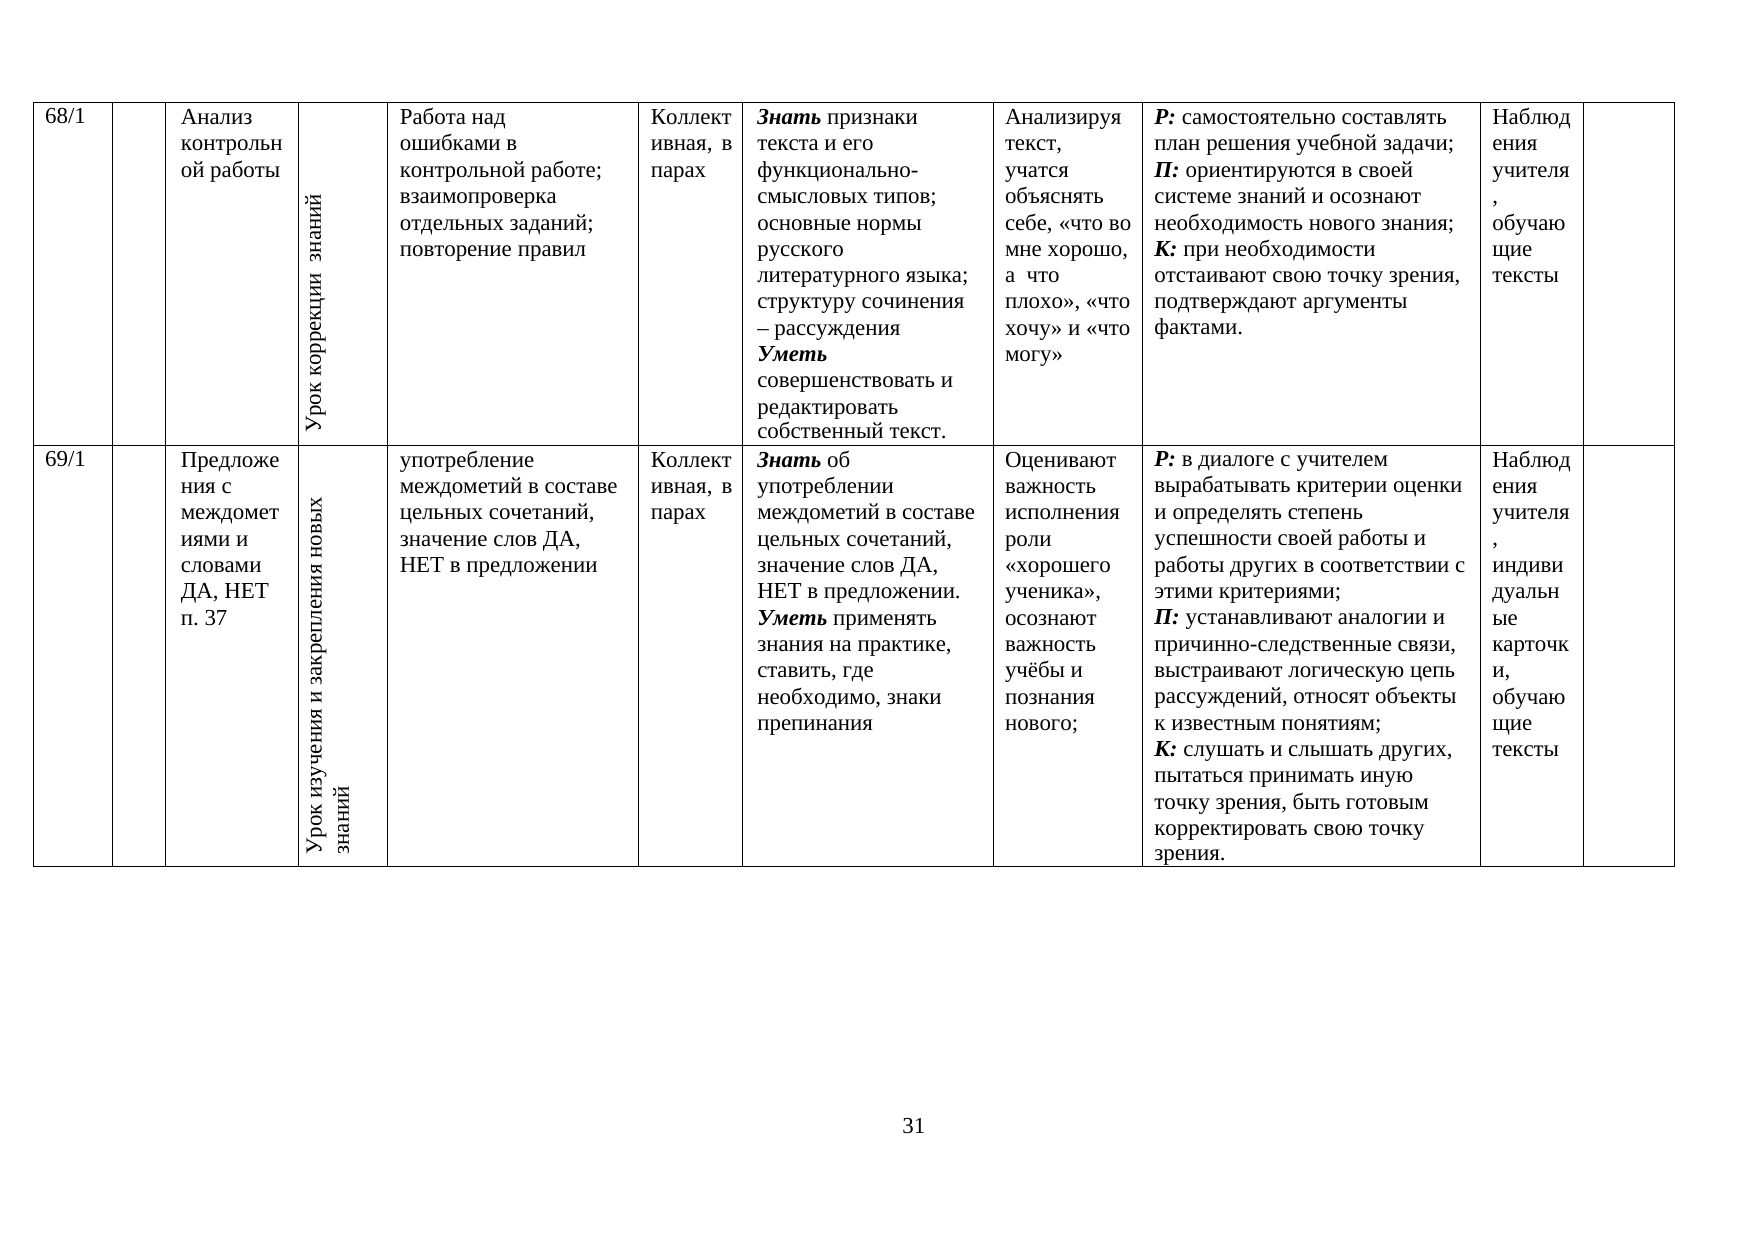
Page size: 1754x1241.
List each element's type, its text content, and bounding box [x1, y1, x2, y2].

table_cell Оценивают важность исполнения роли «хорошего ученика», осознают важность учёбы и познания нового; [994, 446, 1142, 866]
table_header Коллект ивная, в парах [639, 103, 742, 444]
table_header [113, 103, 165, 444]
table_cell Коллект ивная, в парах [639, 446, 742, 866]
table_cell Предложе ния с междомет иями и словами ДА, НЕТ п. 37 [166, 446, 298, 866]
table_header 68/1 [34, 103, 112, 444]
table_cell Наблюд ения учителя , индиви дуальн ые карточк и, обучаю щие тексты [1481, 446, 1583, 866]
table_cell 69/1 [34, 446, 112, 866]
table_header Работа над ошибками в контрольной работе; взаимопроверка отдельных заданий; повторение правил [388, 103, 638, 444]
table_header Наблюд ения учителя , обучаю щие тексты [1481, 103, 1583, 444]
table_header Урок коррекции знаний [299, 103, 387, 444]
table_cell употребление междометий в составе цельных сочетаний, значение слов ДА, НЕТ в предложении [388, 446, 638, 866]
table_header Р: самостоятельно составлять план решения учебной задачи; П: ориентируются в своей системе знаний и осознают необходимость нового знания; К: при необходимости отстаивают свою точку зрения, подтверждают аргументы фактами. [1143, 103, 1480, 444]
table_cell [1584, 446, 1674, 866]
table_cell Знать об употреблении междометий в составе цельных сочетаний, значение слов ДА, НЕТ в предложении. Уметь применять знания на практике, ставить, где необходимо, знаки препинания [743, 446, 993, 866]
table_header [1584, 103, 1674, 444]
table_cell [113, 446, 165, 866]
table_header Знать признаки текста и его функционально- смысловых типов; основные нормы русского литературного языка; структуру сочинения – рассуждения Уметь совершенствовать и редактировать собственный текст. [743, 103, 993, 444]
table_cell Р: в диалоге с учителем вырабатывать критерии оценки и определять степень успешности своей работы и работы других в соответствии с этими критериями; П: устанавливают аналогии и причинно-следственные связи, выстраивают логическую цепь рассуждений, относят объекты к известным понятиям; К: слушать и слышать других, пытаться принимать иную точку зрения, быть готовым корректировать свою точку зрения. [1143, 446, 1480, 866]
table_cell Урок изучения и закрепления новых знаний [299, 446, 387, 866]
table_header Анализируя текст, учатся объяснять себе, «что во мне хорошо, а что плохо», «что хочу» и «что могу» [994, 103, 1142, 444]
table_header Анализ контрольн ой работы [166, 103, 298, 444]
